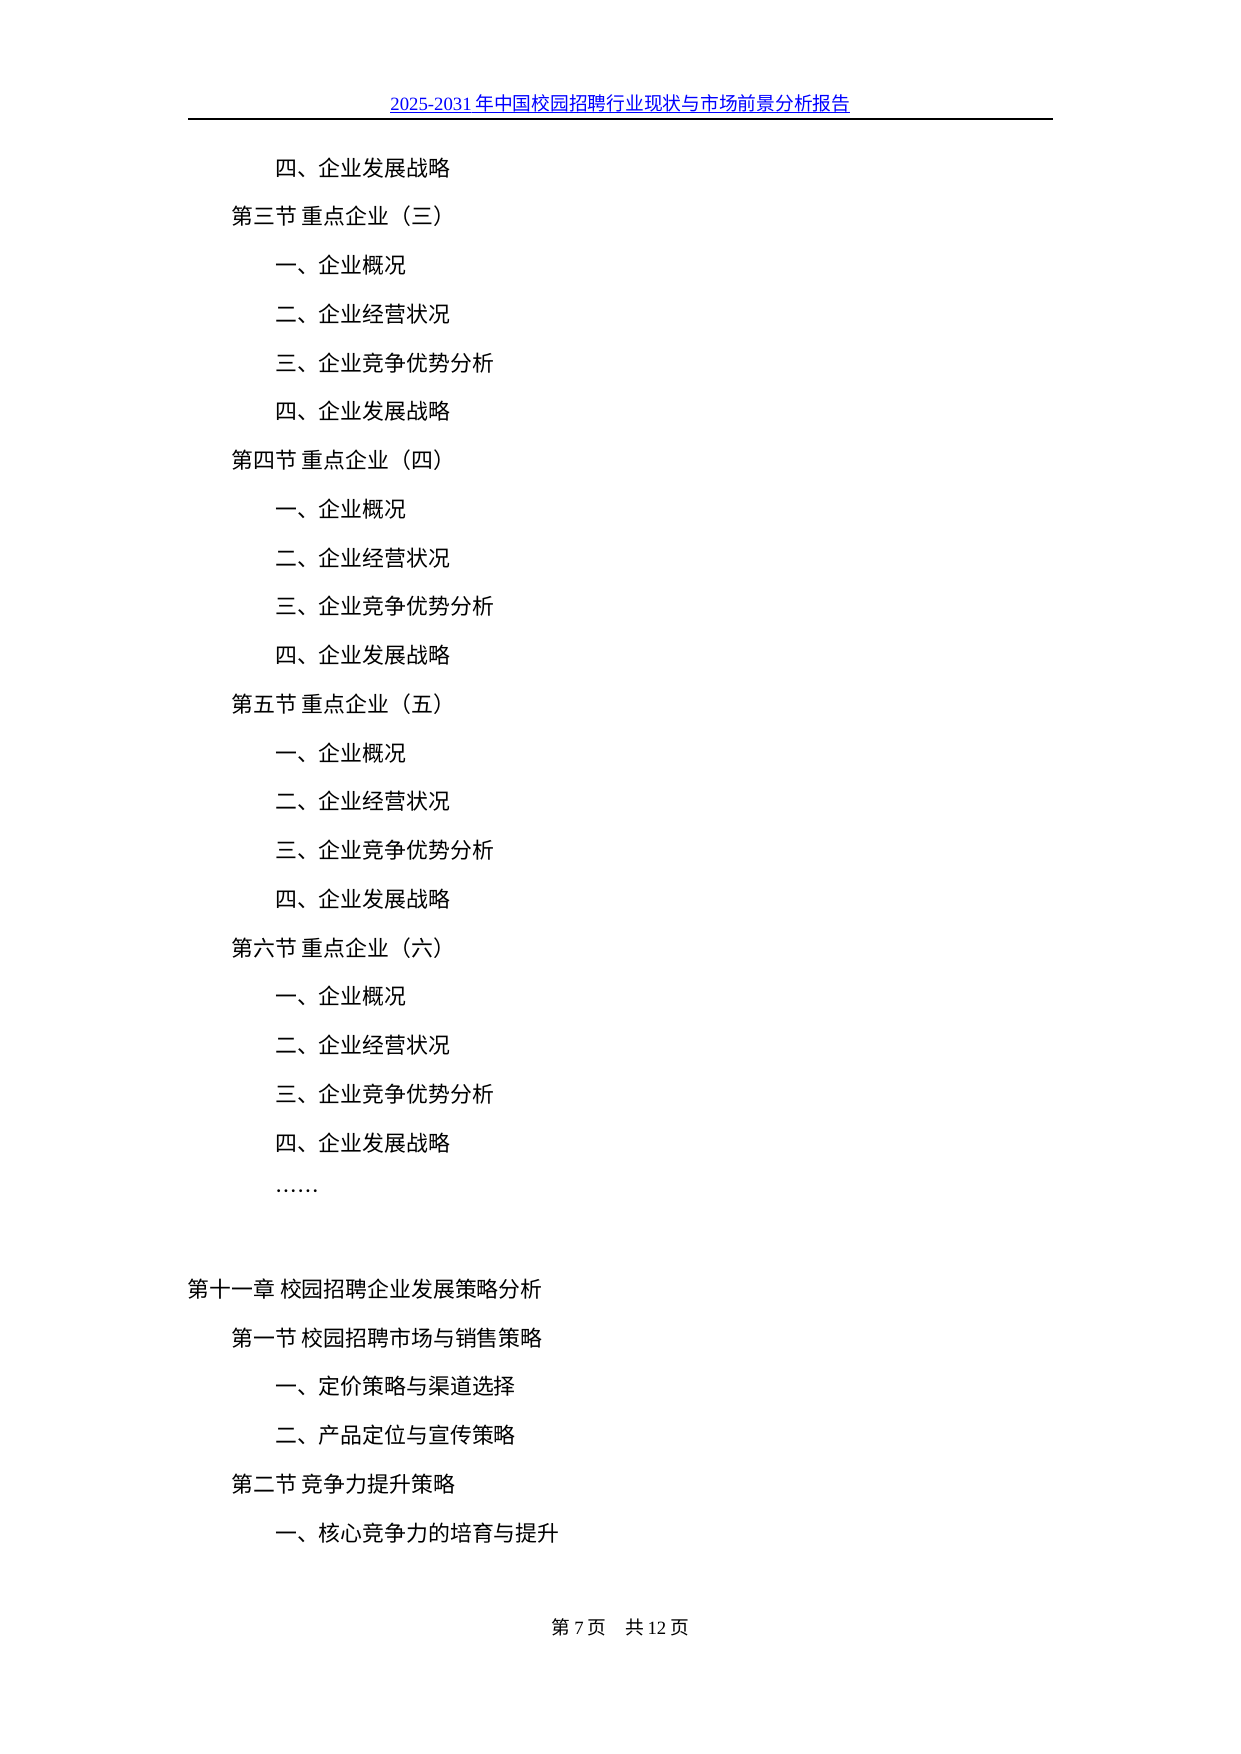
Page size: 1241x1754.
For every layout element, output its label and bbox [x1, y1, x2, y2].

text [187, 150, 1053, 1548]
